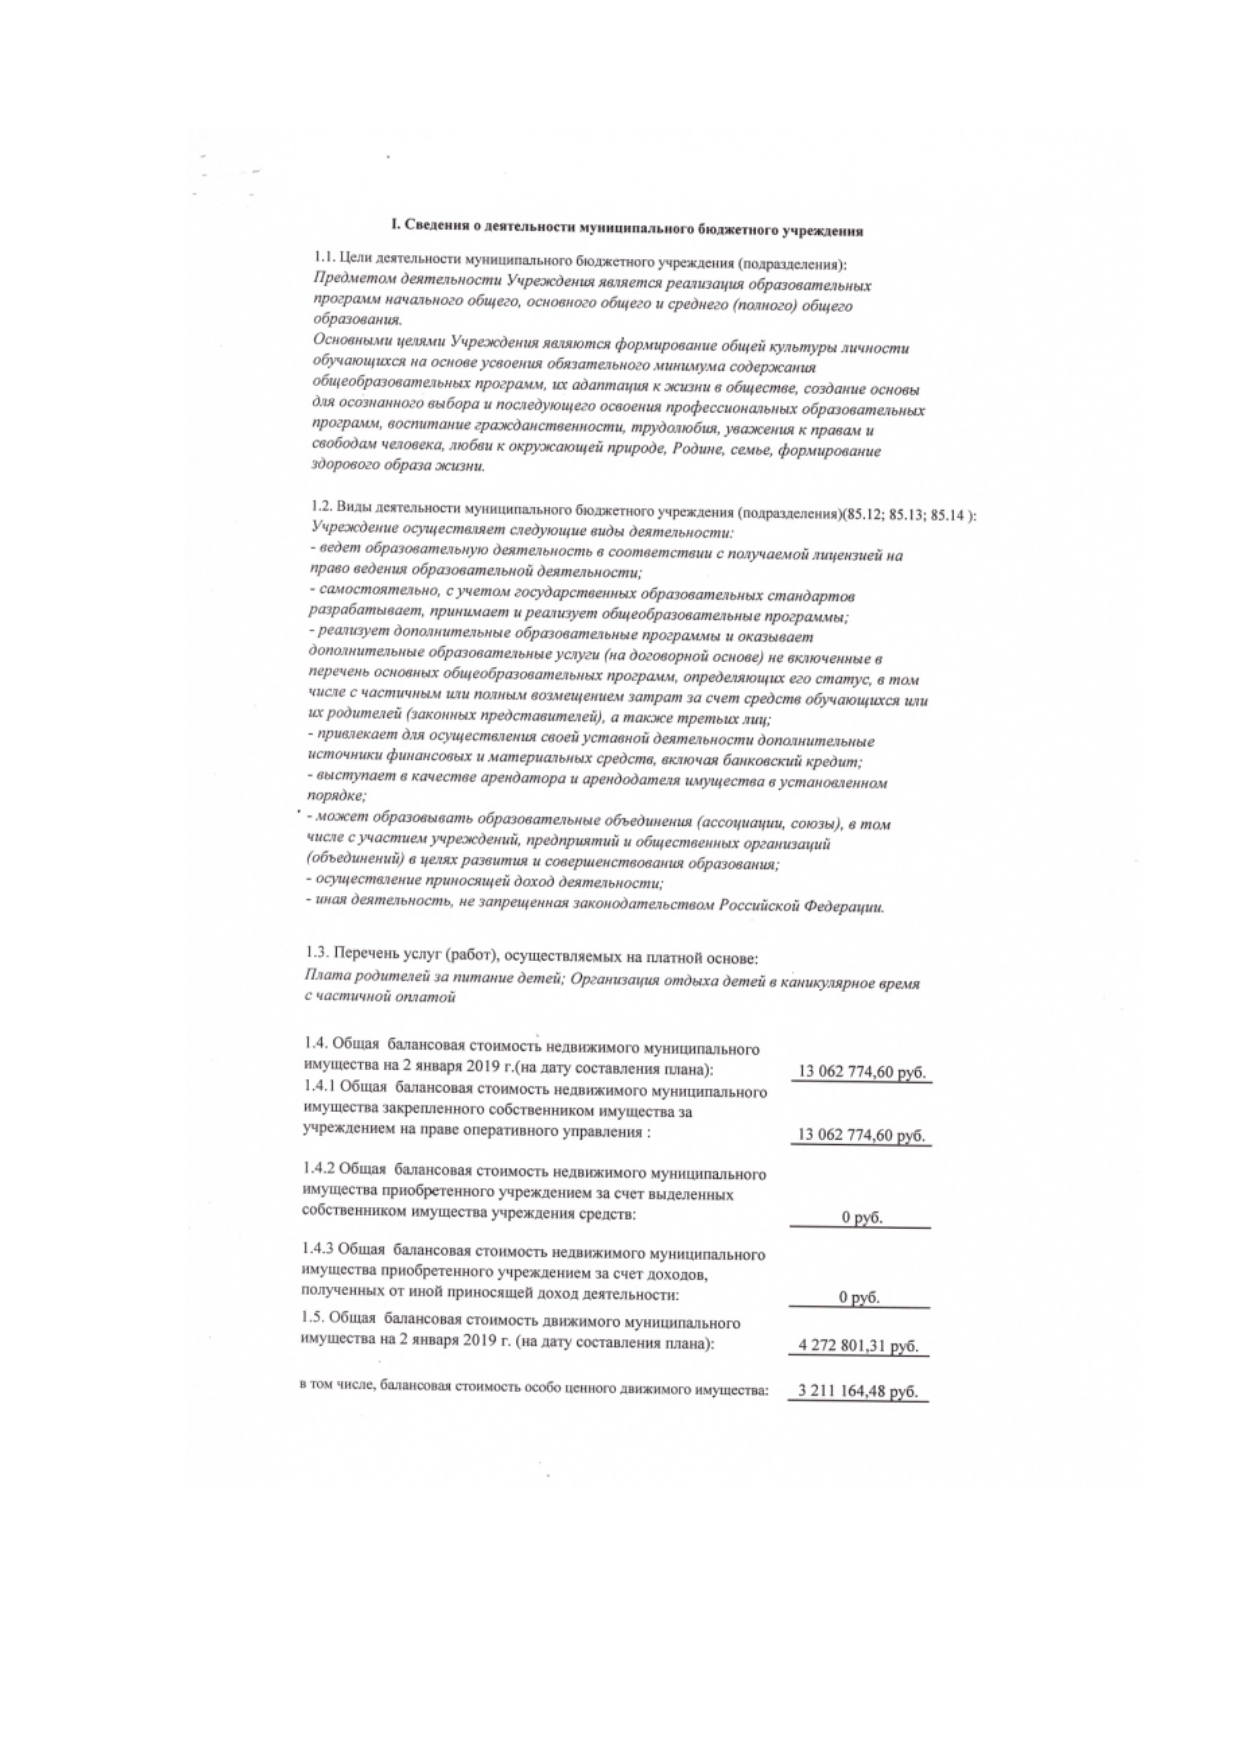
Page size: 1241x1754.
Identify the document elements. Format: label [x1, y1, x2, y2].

picture [177, 118, 1152, 1497]
